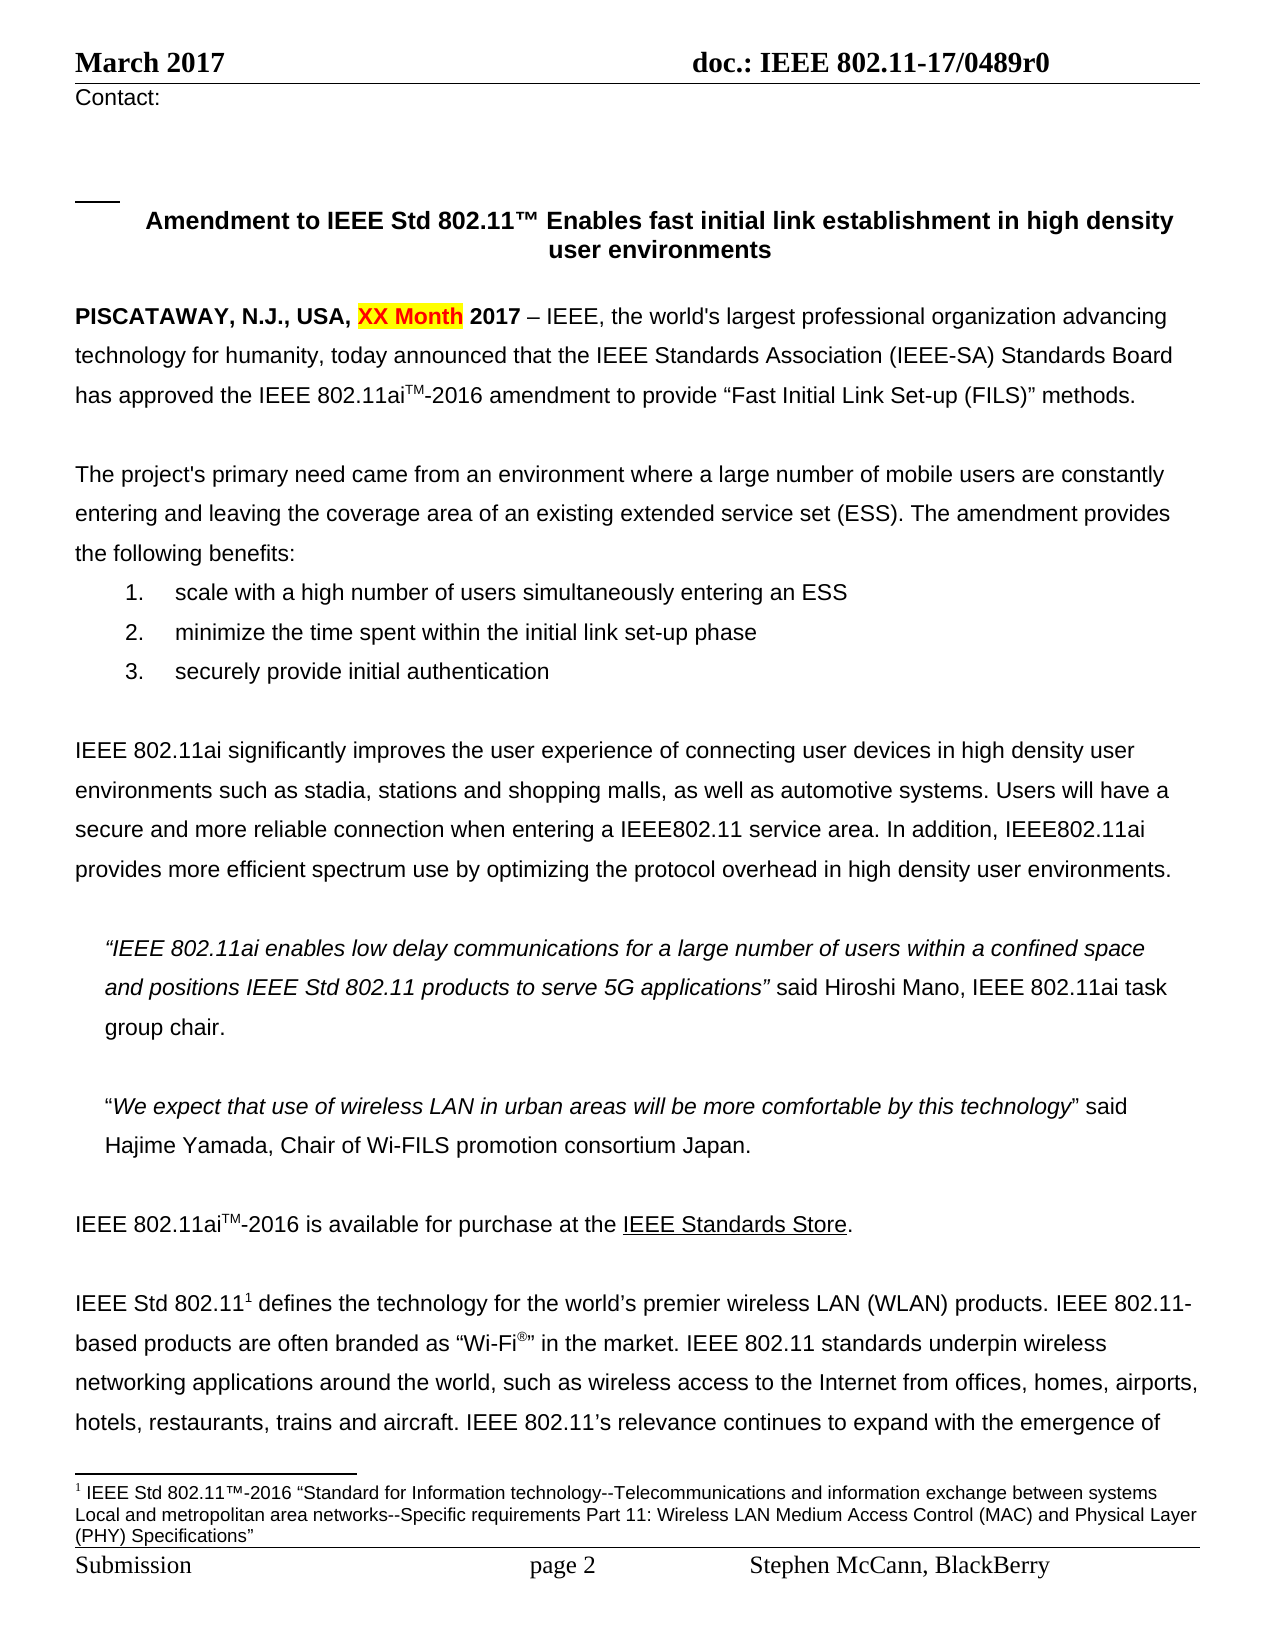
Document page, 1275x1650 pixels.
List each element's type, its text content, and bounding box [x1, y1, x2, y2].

text PISCATAWAY, N.J., USA, XX Month 2017 – IEEE, the world's largest professional organization advancing technology for humanity, today announced that the IEEE Standards Association (IEEE-SA) Standards Board has approved the IEEE 802.11aiTM-2016 amendment to provide “Fast Initial Link Set-up (FILS)” methods. [75, 303, 1200, 408]
list scale with a high number of users simultaneously entering an ESS [125, 579, 1200, 606]
text The project's primary need came from an environment where a large number of mobile users are constantly entering and leaving the coverage area of an existing extended service set (ESS). The amendment provides the following benefits: [75, 461, 1200, 566]
subtitle Amendment to IEEE Std 802.11™ Enables fast initial link establishment in high density user environments [75, 206, 1200, 263]
text “We expect that use of wireless LAN in urban areas will be more comfortable by this technology” said Hajime Yamada, Chair of Wi-FILS promotion consortium Japan. [104, 1093, 1170, 1158]
text IEEE 802.11ai significantly improves the user experience of connecting user devices in high density user environments such as stadia, stations and shopping malls, as well as automotive systems. Users will have a secure and more reliable connection when entering a IEEE802.11 service area. In addition, IEEE802.11ai provides more efficient spectrum use by optimizing the protocol overhead in high density user environments. [75, 737, 1200, 882]
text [75, 1290, 1200, 1435]
text Contact: [75, 84, 1200, 139]
list minimize the time spent within the initial link set-up phase [125, 619, 1200, 645]
text IEEE 802.11aiTM-2016 is available for purchase at the IEEE Standards Store. [75, 1211, 1200, 1237]
list securely provide initial authentication [125, 658, 1200, 685]
text “IEEE 802.11ai enables low delay communications for a large number of users within a confined space and positions IEEE Std 802.11 products to serve 5G applications” said Hiroshi Mano, IEEE 802.11ai task group chair. [104, 935, 1170, 1040]
